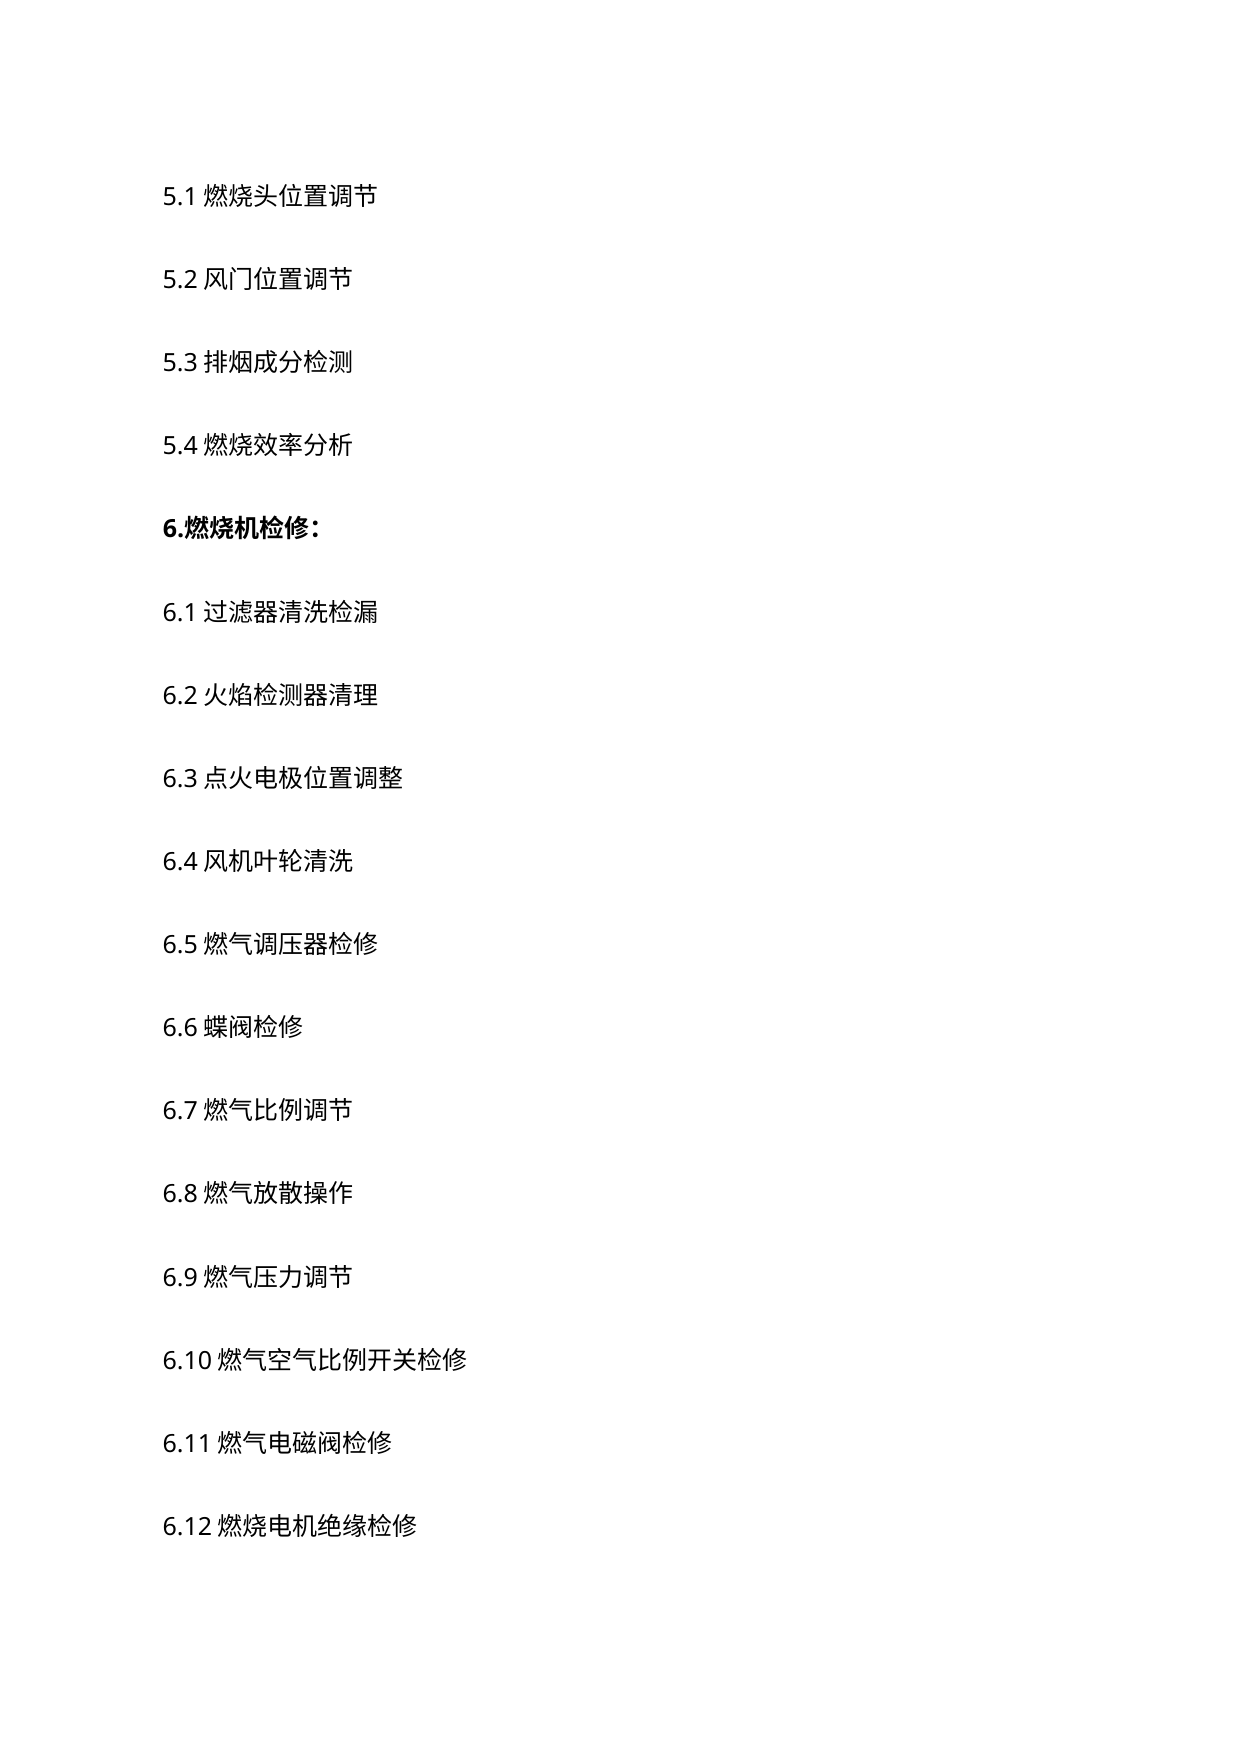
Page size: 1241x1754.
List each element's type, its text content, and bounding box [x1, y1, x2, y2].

text 5.1燃烧头位置调节 [112, 162, 1098, 227]
text 6.5燃气调压器检修 [112, 910, 1098, 975]
text 6.4风机叶轮清洗 [112, 827, 1098, 892]
text 6.燃烧机检修： [112, 494, 1098, 559]
text 6.11燃气电磁阀检修 [112, 1409, 1098, 1474]
text 6.10燃气空气比例开关检修 [112, 1326, 1098, 1391]
text 5.4燃烧效率分析 [112, 411, 1098, 476]
text 6.8燃气放散操作 [112, 1159, 1098, 1224]
text 6.1过滤器清洗检漏 [112, 578, 1098, 643]
text 6.7燃气比例调节 [112, 1076, 1098, 1141]
text 6.6蝶阀检修 [112, 993, 1098, 1058]
text 6.3点火电极位置调整 [112, 744, 1098, 809]
text 5.2风门位置调节 [112, 245, 1098, 310]
text 6.9燃气压力调节 [112, 1243, 1098, 1308]
text 6.2火焰检测器清理 [112, 661, 1098, 726]
text 6.12燃烧电机绝缘检修 [112, 1492, 1098, 1557]
text 5.3排烟成分检测 [112, 328, 1098, 393]
